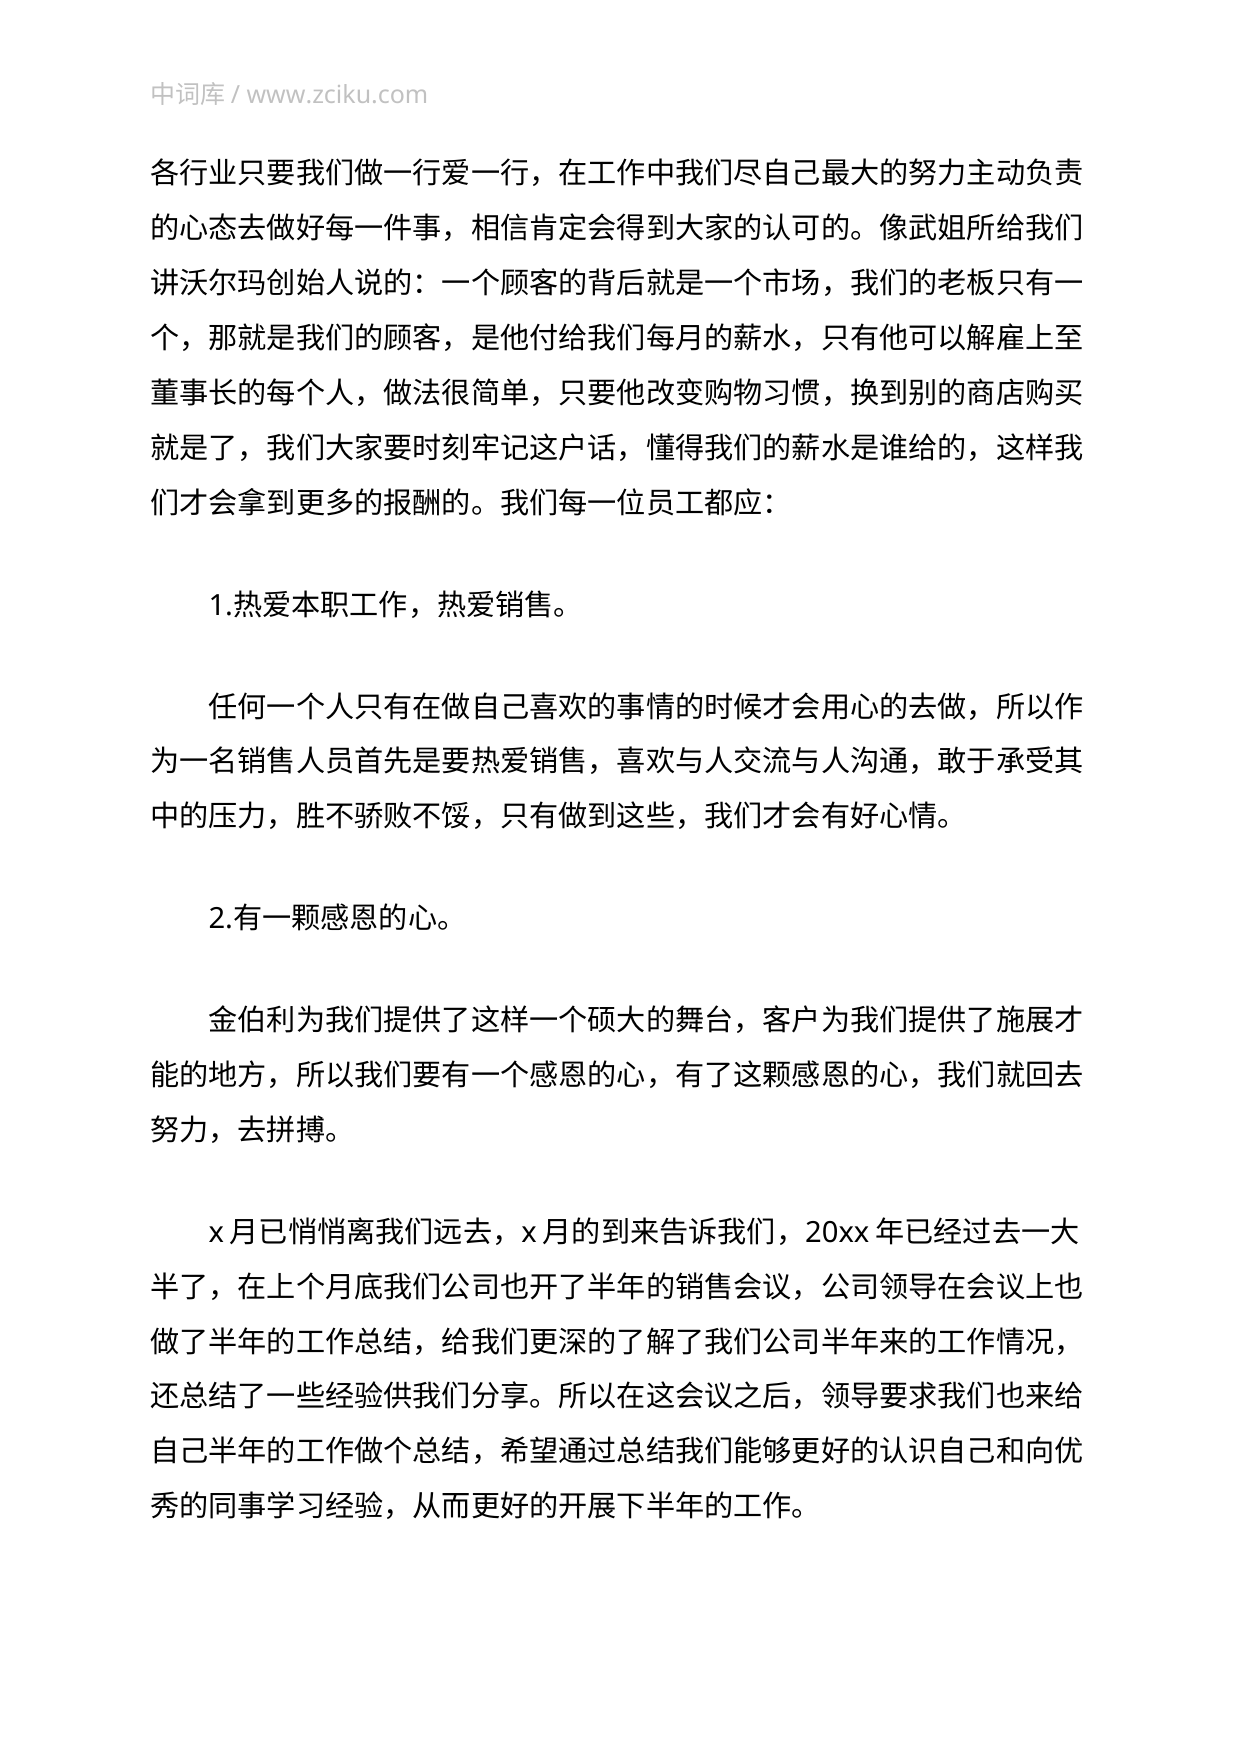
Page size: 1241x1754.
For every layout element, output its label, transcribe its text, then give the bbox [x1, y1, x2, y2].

text 金伯利为我们提供了这样一个硕大的舞台，客户为我们提供了施展才能的地方，所以我们要有一个感恩的心，有了这颗感恩的心，我们就回去努力，去拼搏。 [150, 997, 1090, 1149]
text x月已悄悄离我们远去，x月的到来告诉我们，20xx年已经过去一大半了，在上个月底我们公司也开了半年的销售会议，公司领导在会议上也做了半年的工作总结，给我们更深的了解了我们公司半年来的工作情况，还总结了一些经验供我们分享。所以在这会议之后，领导要求我们也来给自己半年的工作做个总结，希望通过总结我们能够更好的认识自己和向优秀的同事学习经验，从而更好的开展下半年的工作。 [150, 1208, 1090, 1525]
text 任何一个人只有在做自己喜欢的事情的时候才会用心的去做，所以作为一名销售人员首先是要热爱销售，喜欢与人交流与人沟通，敢于承受其中的压力，胜不骄败不馁，只有做到这些，我们才会有好心情。 [150, 683, 1090, 835]
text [150, 150, 1090, 522]
text 1.热爱本职工作，热爱销售。 [150, 581, 1090, 623]
text 2.有一颗感恩的心。 [150, 895, 1090, 937]
